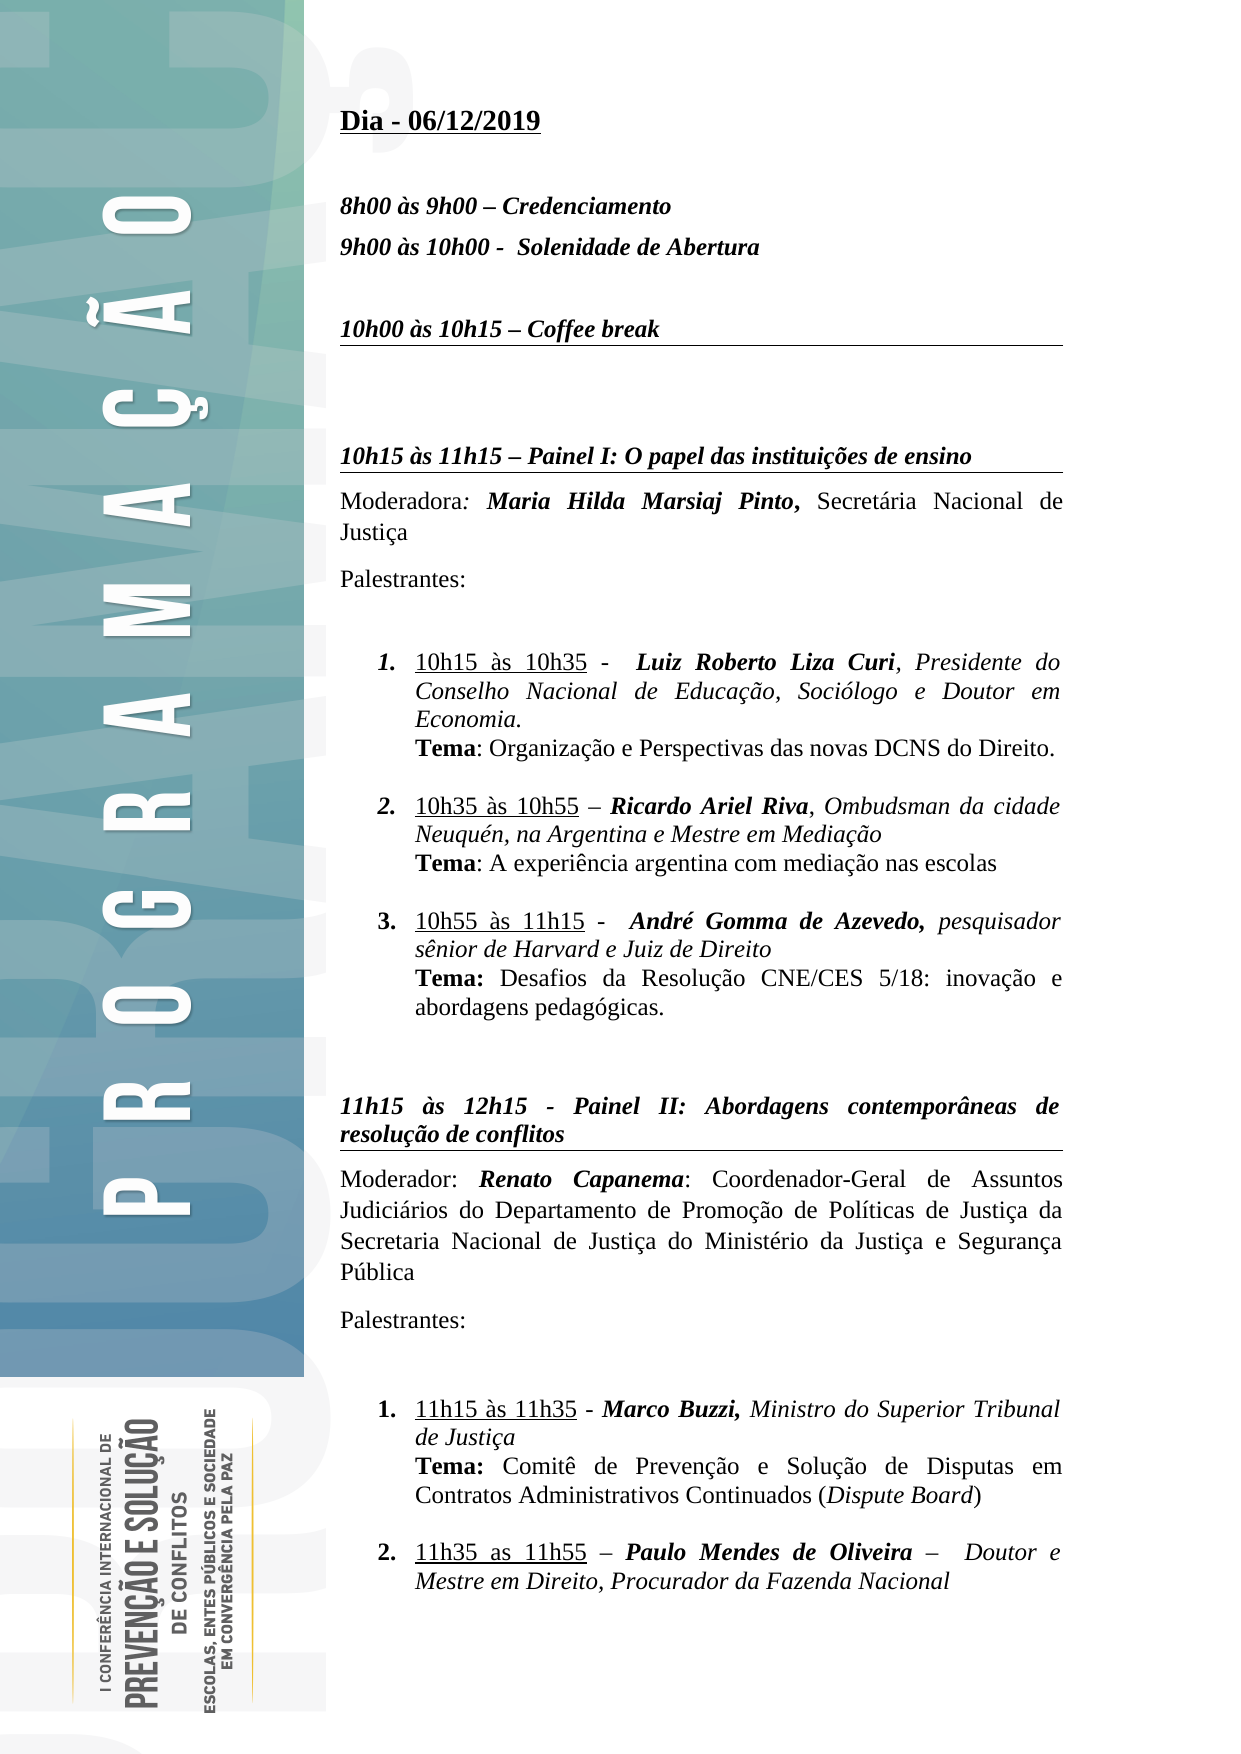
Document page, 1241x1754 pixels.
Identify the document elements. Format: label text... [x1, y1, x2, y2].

text Moderador: Renato Capanema: Coordenador-Geral de Assuntos Judiciários do Departamento de Promoção de Políticas de Justiça da Secretaria Nacional de Justiça do Ministério da Justiça e Segurança Pública [340, 1164, 1063, 1286]
list Tema: Organização e Perspectivas das novas DCNS do Direito. [415, 733, 1063, 762]
list Tema: A experiência argentina com mediação nas escolas [415, 848, 1063, 877]
text 9h00 às 10h00 - Solenidade de Abertura [340, 232, 1063, 261]
list 10h55 às 11h15 - André Gomma de Azevedo, pesquisador sênior de Harvard e Juiz de Direito [377, 906, 1063, 963]
text 8h00 às 9h00 – Credenciamento [340, 191, 1063, 219]
list 10h15 às 10h35 - Luiz Roberto Liza Curi, Presidente do Conselho Nacional de Educação, Sociólogo e Doutor em Economia. [377, 647, 1063, 733]
list Tema: Desafios da Resolução CNE/CES 5/18: inovação e abordagens pedagógicas. [415, 963, 1063, 1021]
text 11h15 às 12h15 - Painel II: Abordagens contemporâneas de resolução de conflitos [340, 1091, 1063, 1150]
list 10h35 às 10h55 – Ricardo Ariel Riva, Ombudsman da cidade Neuquén, na Argentina e Mestre em Mediação [377, 791, 1063, 848]
text Palestrantes: [340, 1305, 1063, 1333]
text 10h00 às 10h15 – Coffee break [340, 314, 1063, 345]
picture [0, 0, 1241, 1754]
text Palestrantes: [340, 564, 1063, 593]
list Tema: Comitê de Prevenção e Solução de Disputas em Contratos Administrativos Continuados (Dispute Board) [415, 1451, 1063, 1509]
text 10h15 às 11h15 – Painel I: O papel das instituições de ensino [340, 441, 1063, 472]
list 11h15 às 11h35 - Marco Buzzi, Ministro do Superior Tribunal de Justiça [377, 1394, 1063, 1451]
text Dia - 06/12/2019 [340, 103, 1063, 137]
text Moderadora: Maria Hilda Marsiaj Pinto, Secretária Nacional de Justiça [340, 486, 1063, 546]
list 11h35 as 11h55 – Paulo Mendes de Oliveira – Doutor e Mestre em Direito, Procurador da Fazenda Nacional [377, 1537, 1063, 1595]
